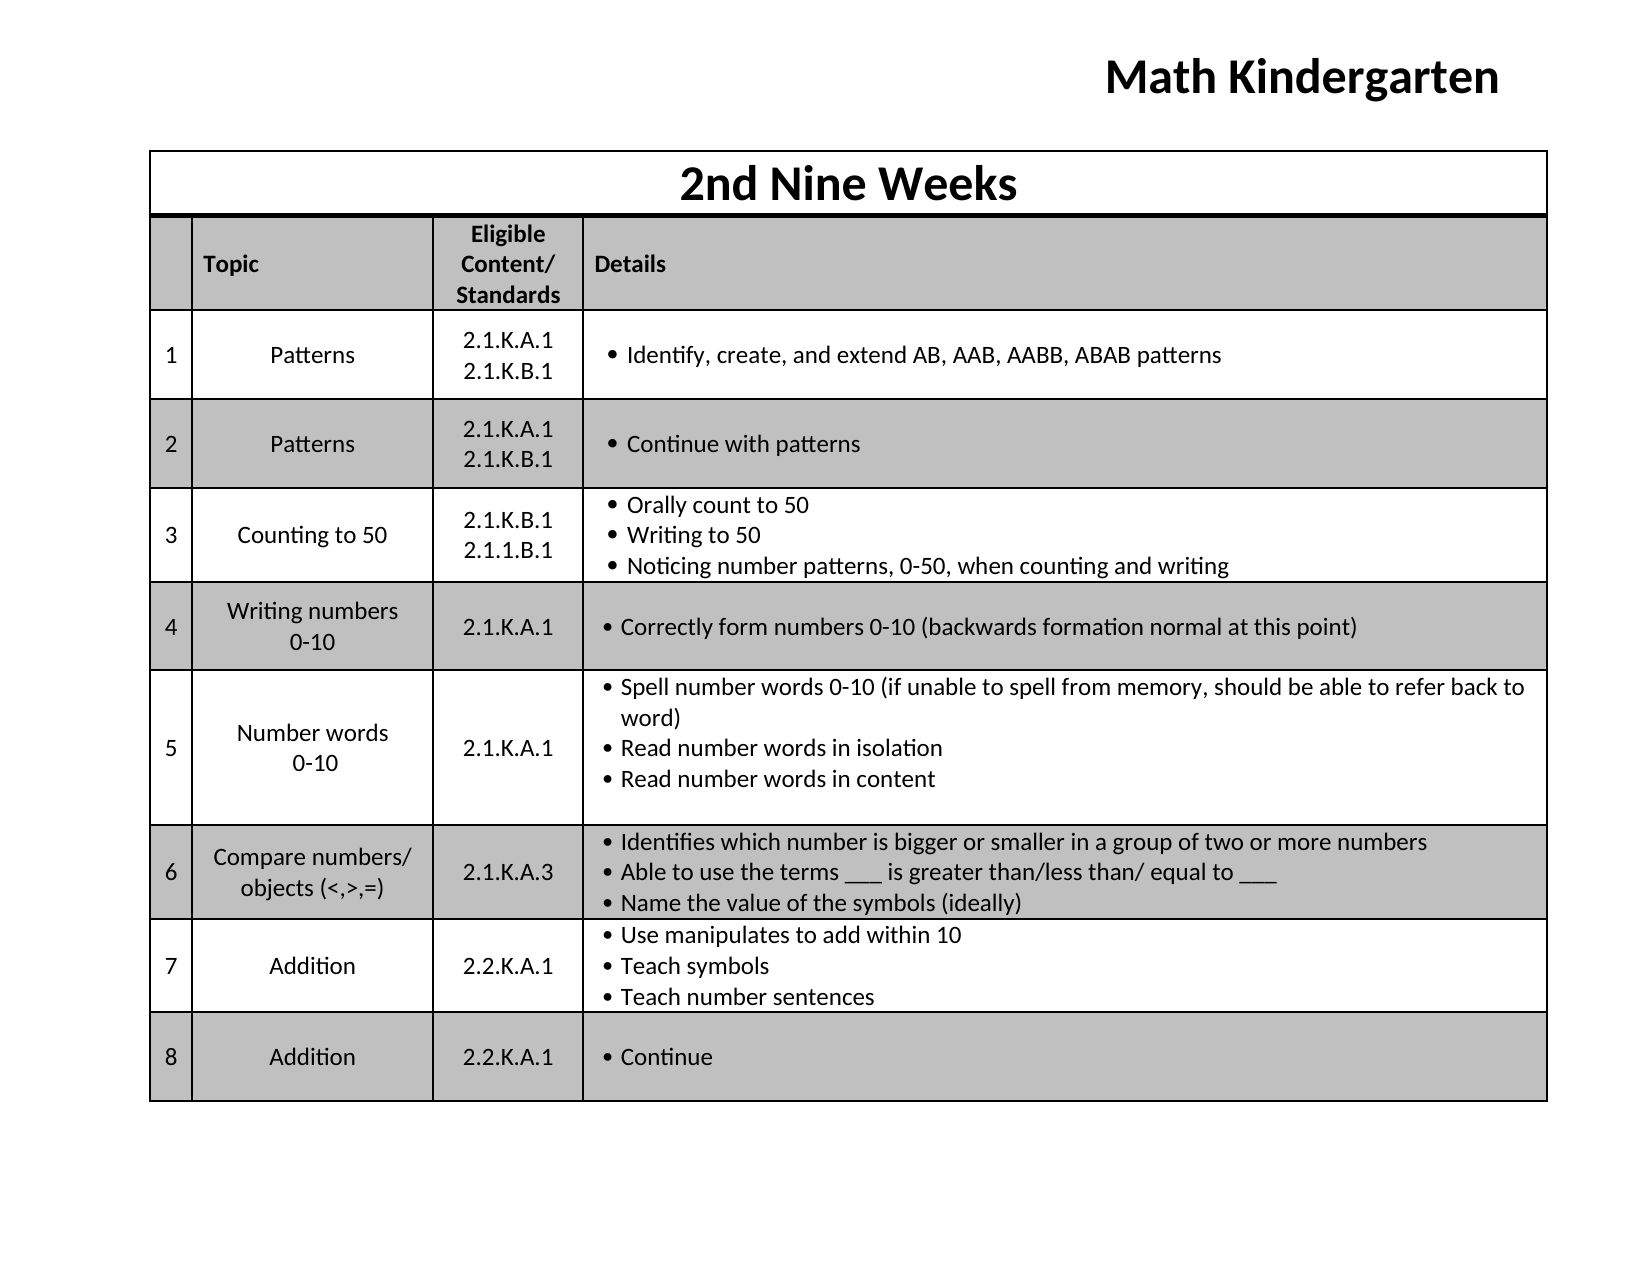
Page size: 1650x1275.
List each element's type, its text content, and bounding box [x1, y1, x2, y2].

table_cell Correctly form numbers 0-10 (backwards formation normal at this point) [584, 583, 1546, 669]
table_cell Patterns [193, 311, 432, 398]
table_cell 2.1.K.A.1 [434, 671, 582, 824]
table_cell 7 [151, 920, 191, 1011]
table_cell Number words 0-10 [193, 671, 432, 824]
table_cell Addition [193, 1013, 432, 1100]
table_cell Continue with patterns [584, 400, 1546, 487]
table_cell Spell number words 0-10 (if unable to spell from memory, should be able to refer back to word) Read number words in isolation Read number words in content [584, 671, 1546, 824]
table_cell Identifies which number is bigger or smaller in a group of two or more numbers Able to use the terms ___ is greater than/less than/ equal to ___ Name the value of the symbols (ideally) [584, 826, 1546, 918]
table_cell Writing numbers 0-10 [193, 583, 432, 669]
table_cell 2.1.K.A.1 2.1.K.B.1 [434, 311, 582, 398]
table_header 2nd Nine Weeks [151, 152, 1546, 213]
table_cell Identify, create, and extend AB, AAB, AABB, ABAB patterns [584, 311, 1546, 398]
table_cell 4 [151, 583, 191, 669]
table_cell Continue [584, 1013, 1546, 1100]
table_cell Eligible Content/ Standards [434, 218, 582, 309]
table_cell Patterns [193, 400, 432, 487]
table_cell 5 [151, 671, 191, 824]
table_cell [151, 218, 191, 309]
table_cell 2.1.K.B.1 2.1.1.B.1 [434, 489, 582, 581]
table_cell 2.1.K.A.1 2.1.K.B.1 [434, 400, 582, 487]
table_cell 2 [151, 400, 191, 487]
table_cell 1 [151, 311, 191, 398]
table_cell 3 [151, 489, 191, 581]
table_cell Orally count to 50 Writing to 50 Noticing number patterns, 0-50, when counting and writing [584, 489, 1546, 581]
table_cell 8 [151, 1013, 191, 1100]
table_cell Compare numbers/ objects (<,>,=) [193, 826, 432, 918]
table_cell Topic [193, 218, 432, 309]
table_cell Addition [193, 920, 432, 1011]
table_cell 6 [151, 826, 191, 918]
table_cell Use manipulates to add within 10 Teach symbols Teach number sentences [584, 920, 1546, 1011]
table_cell 2.1.K.A.1 [434, 583, 582, 669]
table_cell 2.2.K.A.1 [434, 920, 582, 1011]
table_cell Details [584, 218, 1546, 309]
table_cell Counting to 50 [193, 489, 432, 581]
table_cell 2.1.K.A.3 [434, 826, 582, 918]
table_cell 2.2.K.A.1 [434, 1013, 582, 1100]
